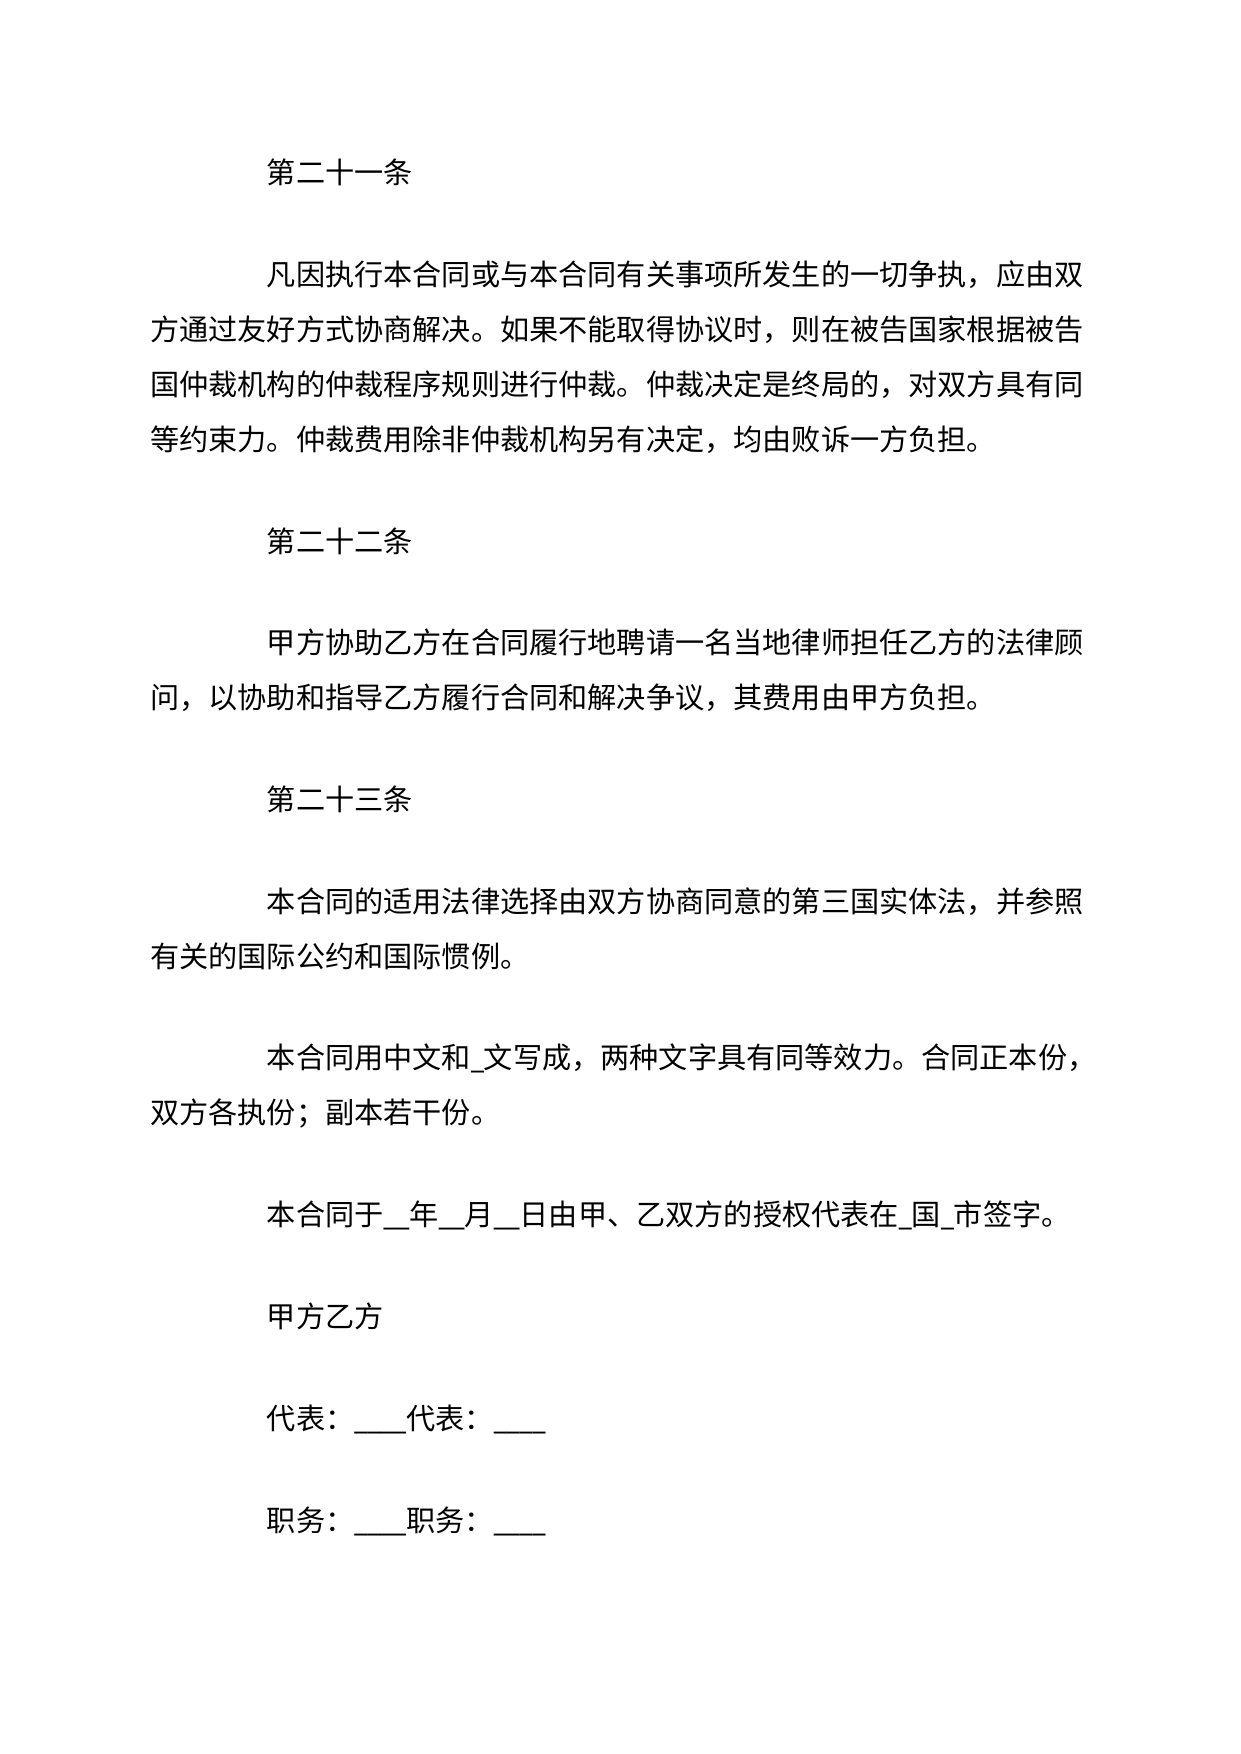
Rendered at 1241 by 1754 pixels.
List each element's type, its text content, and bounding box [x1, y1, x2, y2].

text 职务：____职务：____ [150, 1498, 1090, 1540]
text 第二十一条 [150, 150, 1090, 192]
text 代表：____代表：____ [150, 1396, 1090, 1438]
text 本合同的适用法律选择由双方协商同意的第三国实体法，并参照有关的国际公约和国际惯例。 [150, 878, 1090, 976]
text 第二十二条 [150, 518, 1090, 561]
text 甲方乙方 [150, 1294, 1090, 1336]
text 甲方协助乙方在合同履行地聘请一名当地律师担任乙方的法律顾问，以协助和指导乙方履行合同和解决争议，其费用由甲方负担。 [150, 620, 1090, 717]
text 凡因执行本合同或与本合同有关事项所发生的一切争执，应由双方通过友好方式协商解决。如果不能取得协议时，则在被告国家根据被告国仲裁机构的仲裁程序规则进行仲裁。仲裁决定是终局的，对双方具有同等约束力。仲裁费用除非仲裁机构另有决定，均由败诉一方负担。 [150, 252, 1090, 459]
text 本合同用中文和_文写成，两种文字具有同等效力。合同正本份，双方各执份；副本若干份。 [150, 1035, 1090, 1132]
text 本合同于__年__月__日由甲、乙双方的授权代表在_国_市签字。 [150, 1192, 1090, 1234]
text 第二十三条 [150, 777, 1090, 819]
